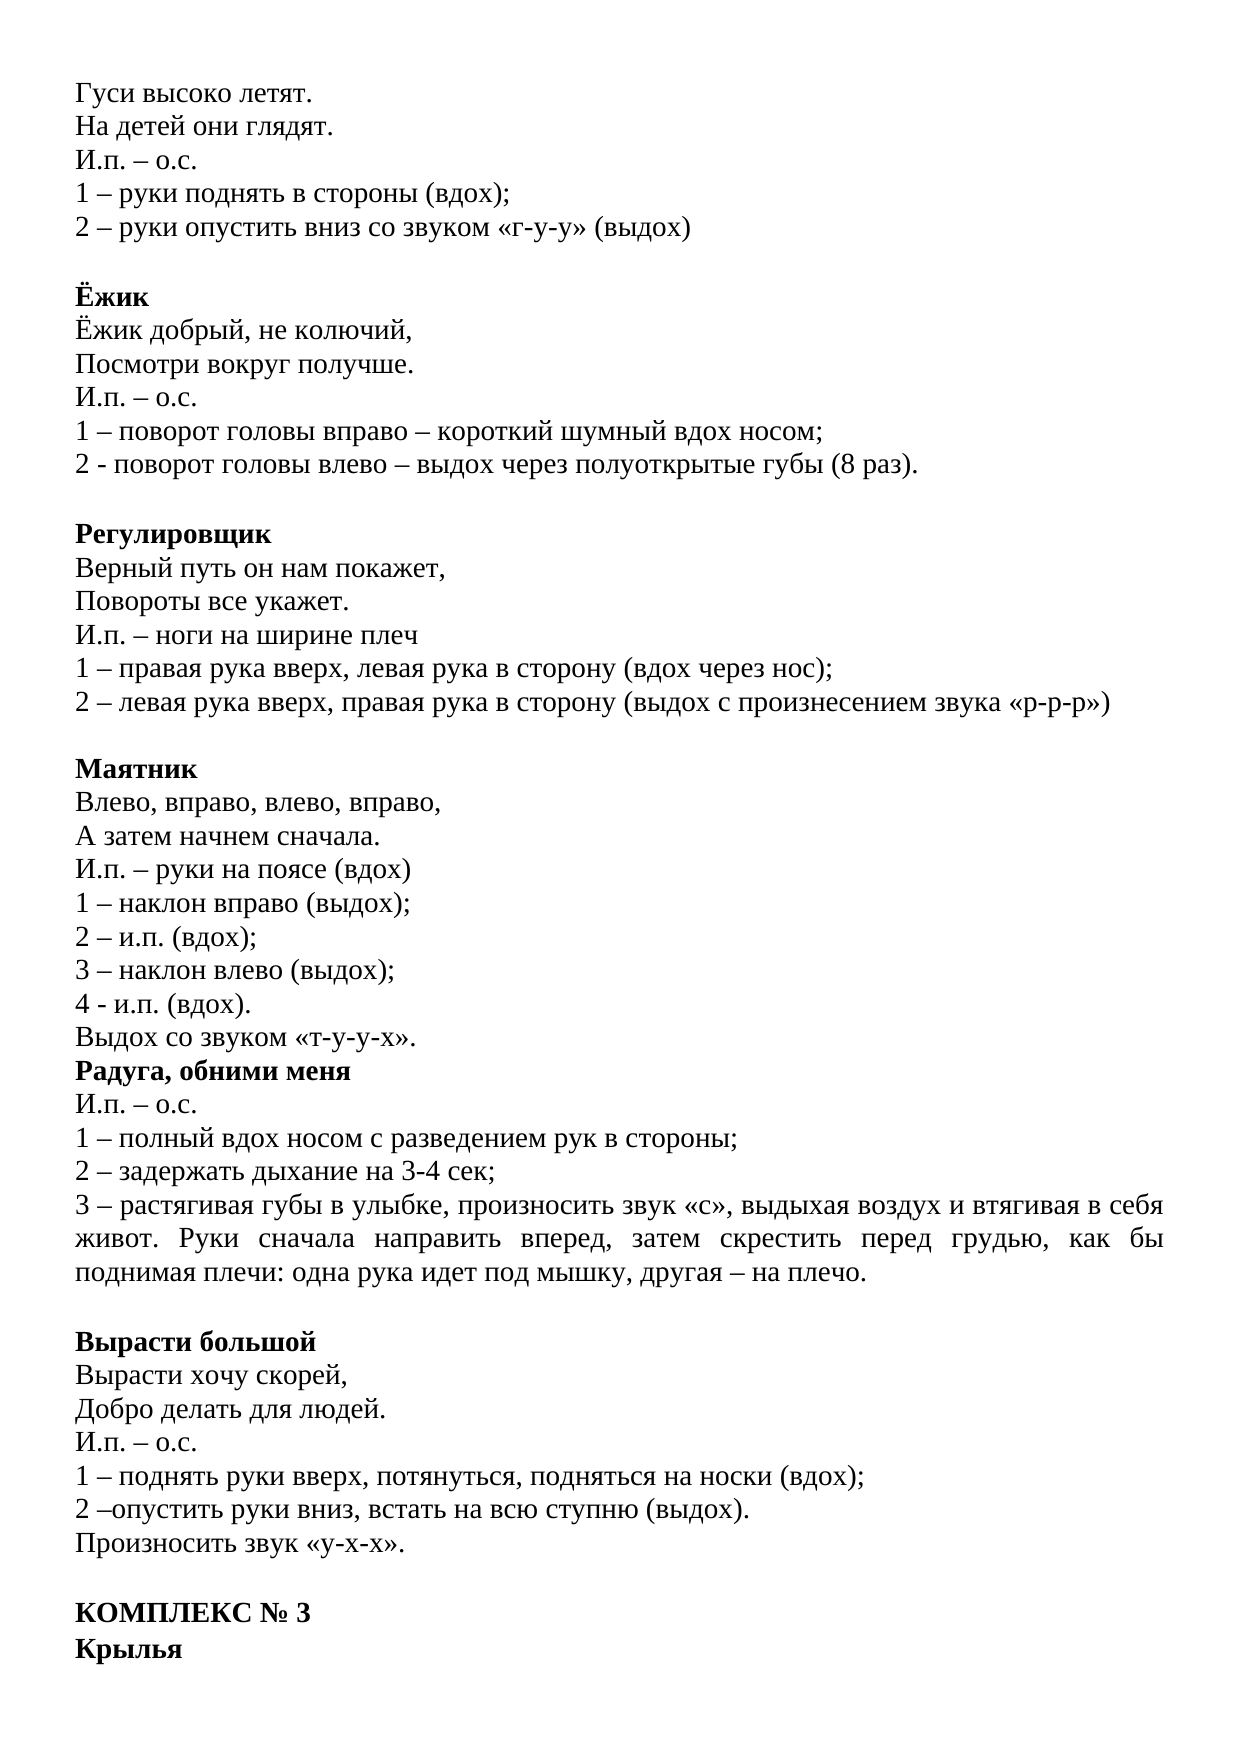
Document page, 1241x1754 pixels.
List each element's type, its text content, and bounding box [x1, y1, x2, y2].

text 2 – руки опустить вниз со звуком «г-у-у» (выдох) [75, 209, 1165, 243]
text 1 – поворот головы вправо – короткий шумный вдох носом; [75, 413, 1165, 447]
text 3 – наклон влево (выдох); [75, 952, 1165, 986]
text И.п. – о.с. [75, 142, 1165, 176]
text И.п. – ноги на ширине плеч [75, 617, 1165, 650]
text Повороты все укажет. [75, 583, 1165, 617]
text И.п. – о.с. [75, 1086, 1165, 1120]
text 1 – поднять руки вверх, потянуться, подняться на носки (вдох); [75, 1458, 1165, 1492]
text Верный путь он нам покажет, [75, 550, 1165, 583]
text Влево, вправо, влево, вправо, [75, 784, 1165, 818]
text Вырасти большой [75, 1324, 1165, 1357]
text На детей они глядят. [75, 108, 1165, 142]
text Регулировщик [75, 516, 1165, 550]
text А затем начнем сначала. [75, 818, 1165, 852]
text 2 – левая рука вверх, правая рука в сторону (выдох с произнесением звука «р-р-р») [75, 684, 1165, 717]
text 2 –опустить руки вниз, встать на всю ступню (выдох). [75, 1492, 1165, 1525]
text Крылья [75, 1631, 1165, 1664]
text Посмотри вокруг получше. [75, 346, 1165, 379]
text 1 – руки поднять в стороны (вдох); [75, 176, 1165, 209]
text Произносить звук «у-х-х». [75, 1525, 1165, 1559]
text 4 - и.п. (вдох). [75, 986, 1165, 1019]
text 2 - поворот головы влево – выдох через полуоткрытые губы (8 раз). [75, 447, 1165, 480]
text 3 – растягивая губы в улыбке, произносить звук «с», выдыхая воздух и втягивая в себя живот. Руки сначала направить вперед, затем скрестить перед грудью, как бы поднимая плечи: одна рука идет под мышку, другая – на плечо. [75, 1187, 1165, 1288]
text Ёжик [75, 279, 1165, 312]
text 2 – задержать дыхание на 3-4 сек; [75, 1153, 1165, 1187]
text 1 – наклон вправо (выдох); [75, 885, 1165, 919]
text И.п. – о.с. [75, 379, 1165, 413]
text 1 – полный вдох носом с разведением рук в стороны; [75, 1120, 1165, 1153]
text Маятник [75, 751, 1165, 784]
text Гуси высоко летят. [75, 75, 1165, 108]
text Радуга, обними меня [75, 1053, 1165, 1086]
text 2 – и.п. (вдох); [75, 919, 1165, 952]
text Вырасти хочу скорей, [75, 1357, 1165, 1391]
text Выдох со звуком «т-у-у-х». [75, 1019, 1165, 1053]
text КОМПЛЕКС № 3 [75, 1595, 1165, 1628]
text И.п. – руки на поясе (вдох) [75, 852, 1165, 885]
text Ёжик добрый, не колючий, [75, 312, 1165, 346]
text И.п. – о.с. [75, 1424, 1165, 1458]
text Добро делать для людей. [75, 1391, 1165, 1424]
text 1 – правая рука вверх, левая рука в сторону (вдох через нос); [75, 650, 1165, 684]
